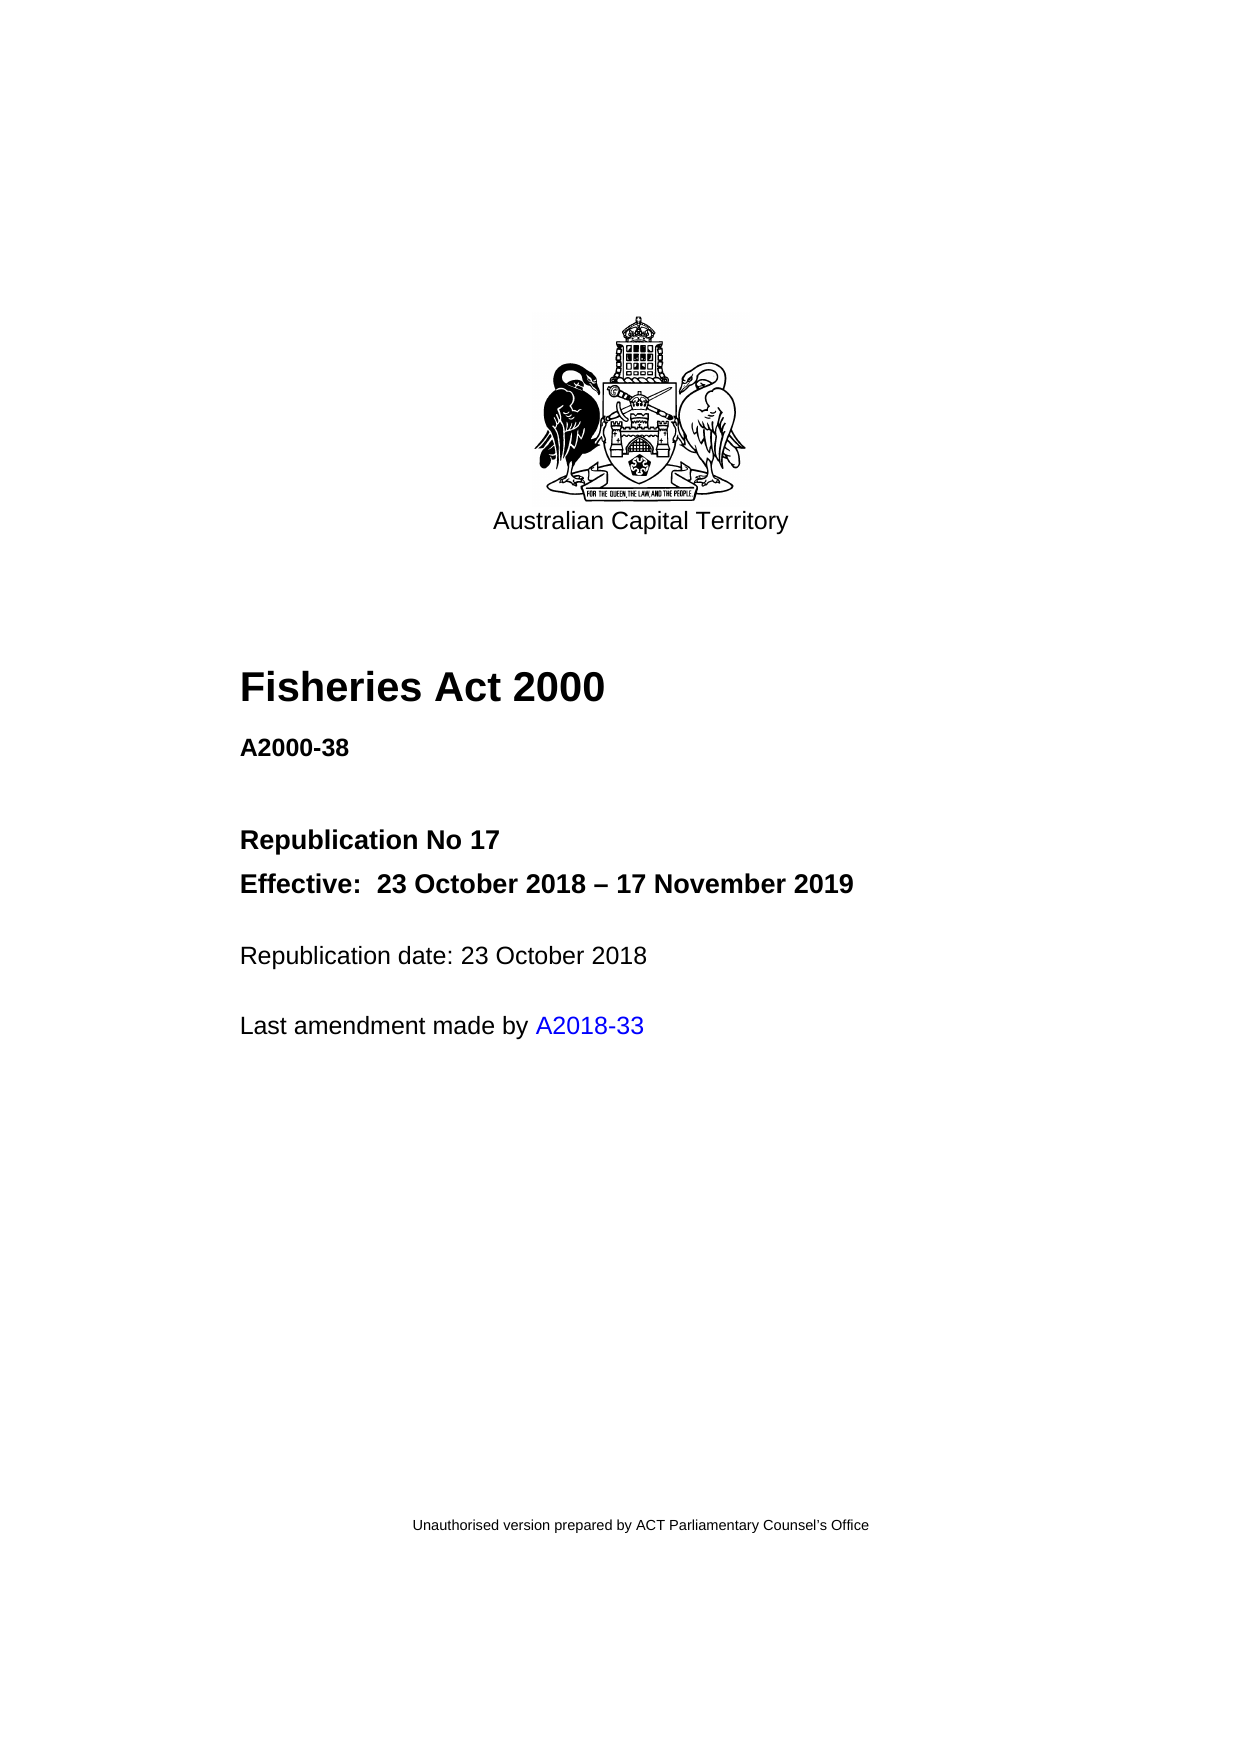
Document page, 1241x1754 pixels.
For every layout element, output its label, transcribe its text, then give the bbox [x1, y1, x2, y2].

text Last amendment made by A2018-33 [239, 1011, 1042, 1040]
picture [531, 312, 751, 507]
text Republication date: 23 October 2018 [239, 941, 1042, 969]
text Republication No 17 [239, 824, 1042, 855]
text Fisheries Act 2000 [239, 662, 1042, 710]
text Effective: 23 October 2018 – 17 November 2019 [239, 868, 1042, 899]
text Australian Capital Territory [239, 506, 1042, 535]
text A2000-38 [239, 733, 1042, 762]
